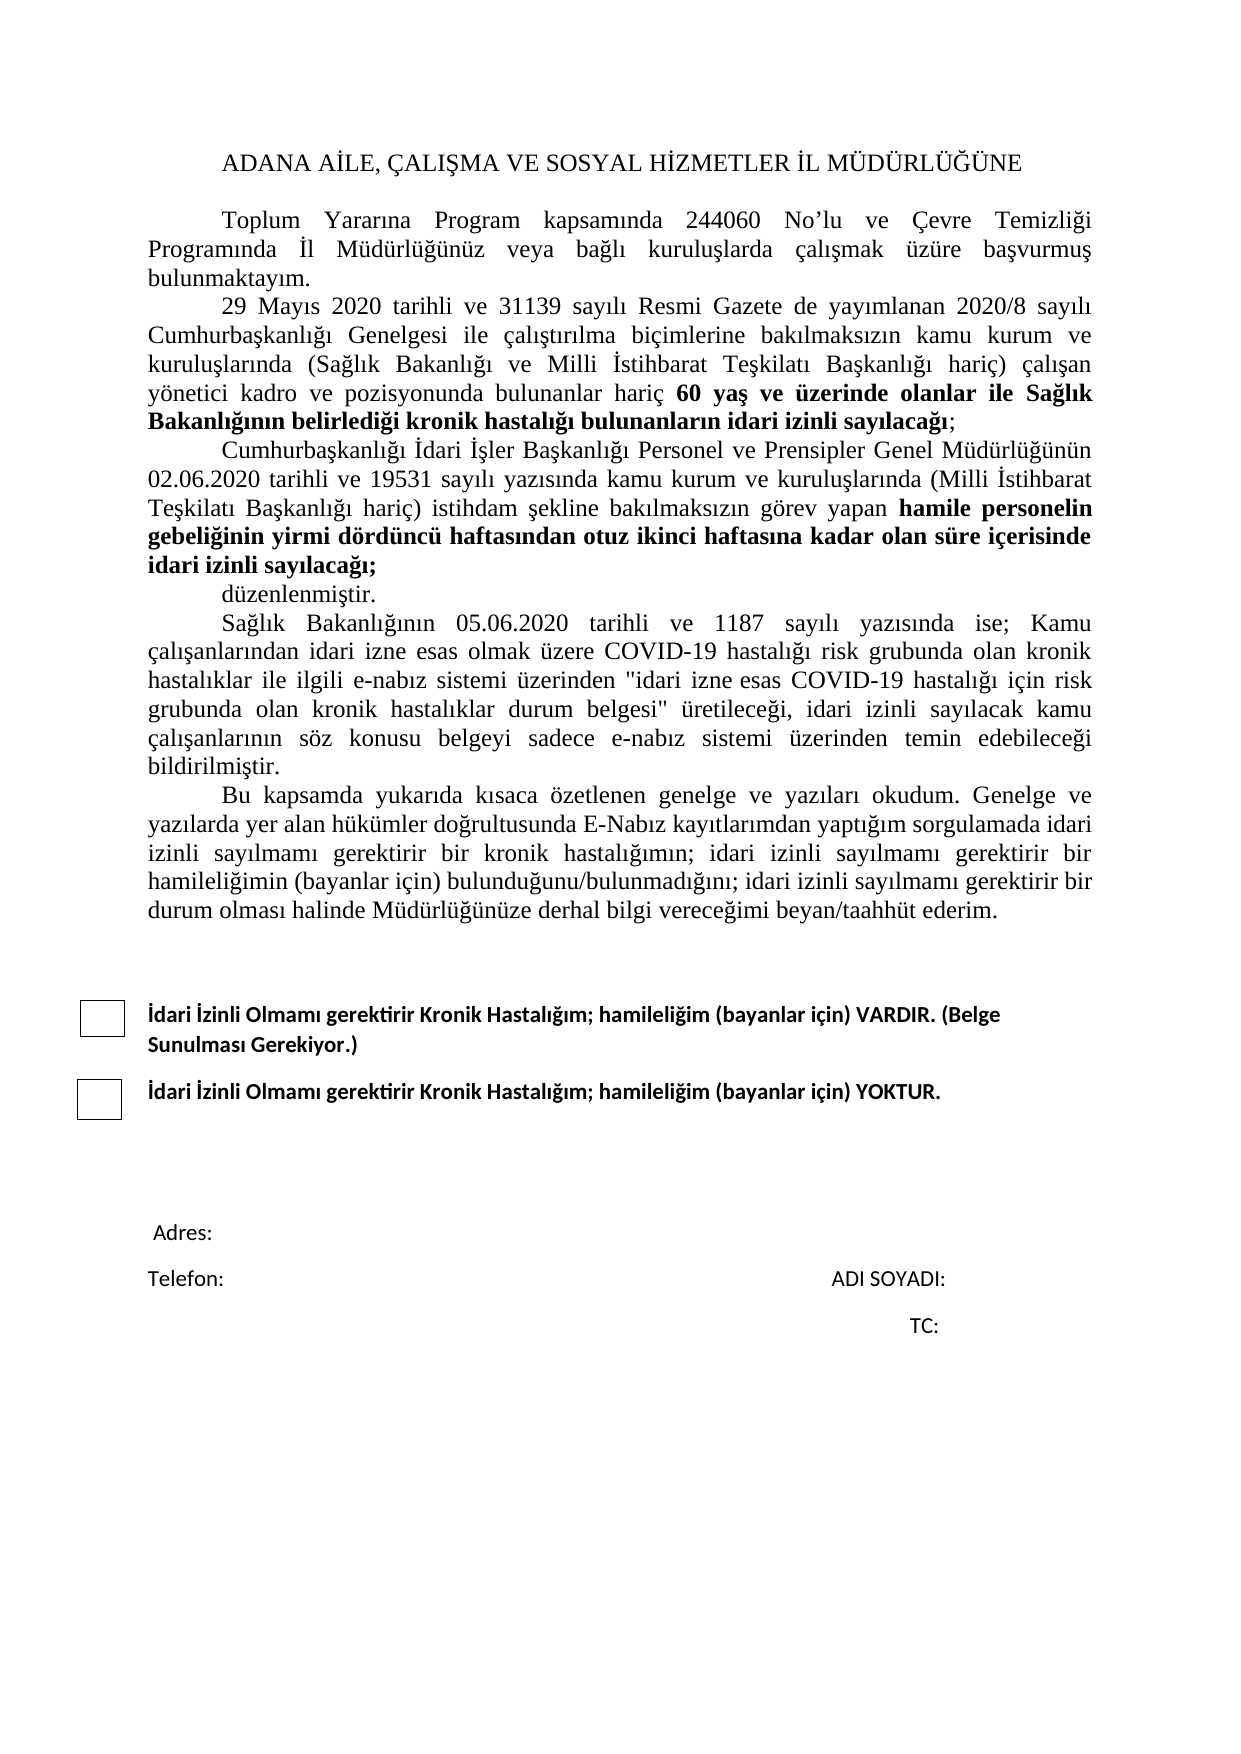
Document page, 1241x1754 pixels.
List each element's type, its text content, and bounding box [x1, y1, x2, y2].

text Cumhurbaşkanlığı İdari İşler Başkanlığı Personel ve Prensipler Genel Müdürlüğünün 02.06.2020 tarihli ve 19531 sayılı yazısında kamu kurum ve kuruluşlarında (Milli İstihbarat Teşkilatı Başkanlığı hariç) istihdam şekline bakılmaksızın görev yapan hamile personelin gebeliğinin yirmi dördüncü haftasından otuz ikinci haftasına kadar olan süre içerisinde idari izinli sayılacağı; [148, 435, 1093, 579]
text İdari İzinli Olmamı gerektirir Kronik Hastalığım; hamileliğim (bayanlar için) VARDIR. (Belge Sunulması Gerekiyor.) [148, 1000, 1093, 1058]
text Adres: [148, 1218, 1093, 1246]
text Toplum Yararına Program kapsamında 244060 No’lu ve Çevre Temizliği Programında İl Müdürlüğünüz veya bağlı kuruluşlarda çalışmak üzüre başvurmuş bulunmaktayım. [148, 205, 1093, 291]
text Bu kapsamda yukarıda kısaca özetlenen genelge ve yazıları okudum. Genelge ve yazılarda yer alan hükümler doğrultusunda E-Nabız kayıtlarımdan yaptığım sorgulamada idari izinli sayılmamı gerektirir bir kronik hastalığımın; idari izinli sayılmamı gerektirir bir hamileliğimin (bayanlar için) bulunduğunu/bulunmadığını; idari izinli sayılmamı gerektirir bir durum olması halinde Müdürlüğünüze derhal bilgi vereceğimi beyan/taahhüt ederim. [148, 780, 1093, 924]
text 29 Mayıs 2020 tarihli ve 31139 sayılı Resmi Gazete de yayımlanan 2020/8 sayılı Cumhurbaşkanlığı Genelgesi ile çalıştırılma biçimlerine bakılmaksızın kamu kurum ve kuruluşlarında (Sağlık Bakanlığı ve Milli İstihbarat Teşkilatı Başkanlığı hariç) çalışan yönetici kadro ve pozisyonunda bulunanlar hariç 60 yaş ve üzerinde olanlar ile Sağlık Bakanlığının belirlediği kronik hastalığı bulunanların idari izinli sayılacağı; [148, 291, 1093, 435]
text Telefon: ADI SOYADI: [148, 1264, 1093, 1292]
text Sağlık Bakanlığının 05.06.2020 tarihli ve 1187 sayılı yazısında ise; Kamu çalışanlarından idari izne esas olmak üzere COVID-19 hastalığı risk grubunda olan kronik hastalıklar ile ilgili e-nabız sistemi üzerinden "idari izne esas COVID-19 hastalığı için risk grubunda olan kronik hastalıklar durum belgesi" üretileceği, idari izinli sayılacak kamu çalışanlarının söz konusu belgeyi sadece e-nabız sistemi üzerinden temin edebileceği bildirilmiştir. [148, 608, 1093, 780]
text ADANA AİLE, ÇALIŞMA VE SOSYAL HİZMETLER İL MÜDÜRLÜĞÜNE [148, 148, 1093, 176]
table_header [78, 1080, 121, 1119]
text İdari İzinli Olmamı gerektirir Kronik Hastalığım; hamileliğim (bayanlar için) YOKTUR. [148, 1077, 1093, 1105]
text TC: [148, 1311, 1093, 1339]
text düzenlenmiştir. [148, 579, 1093, 608]
table_header [81, 1001, 124, 1036]
